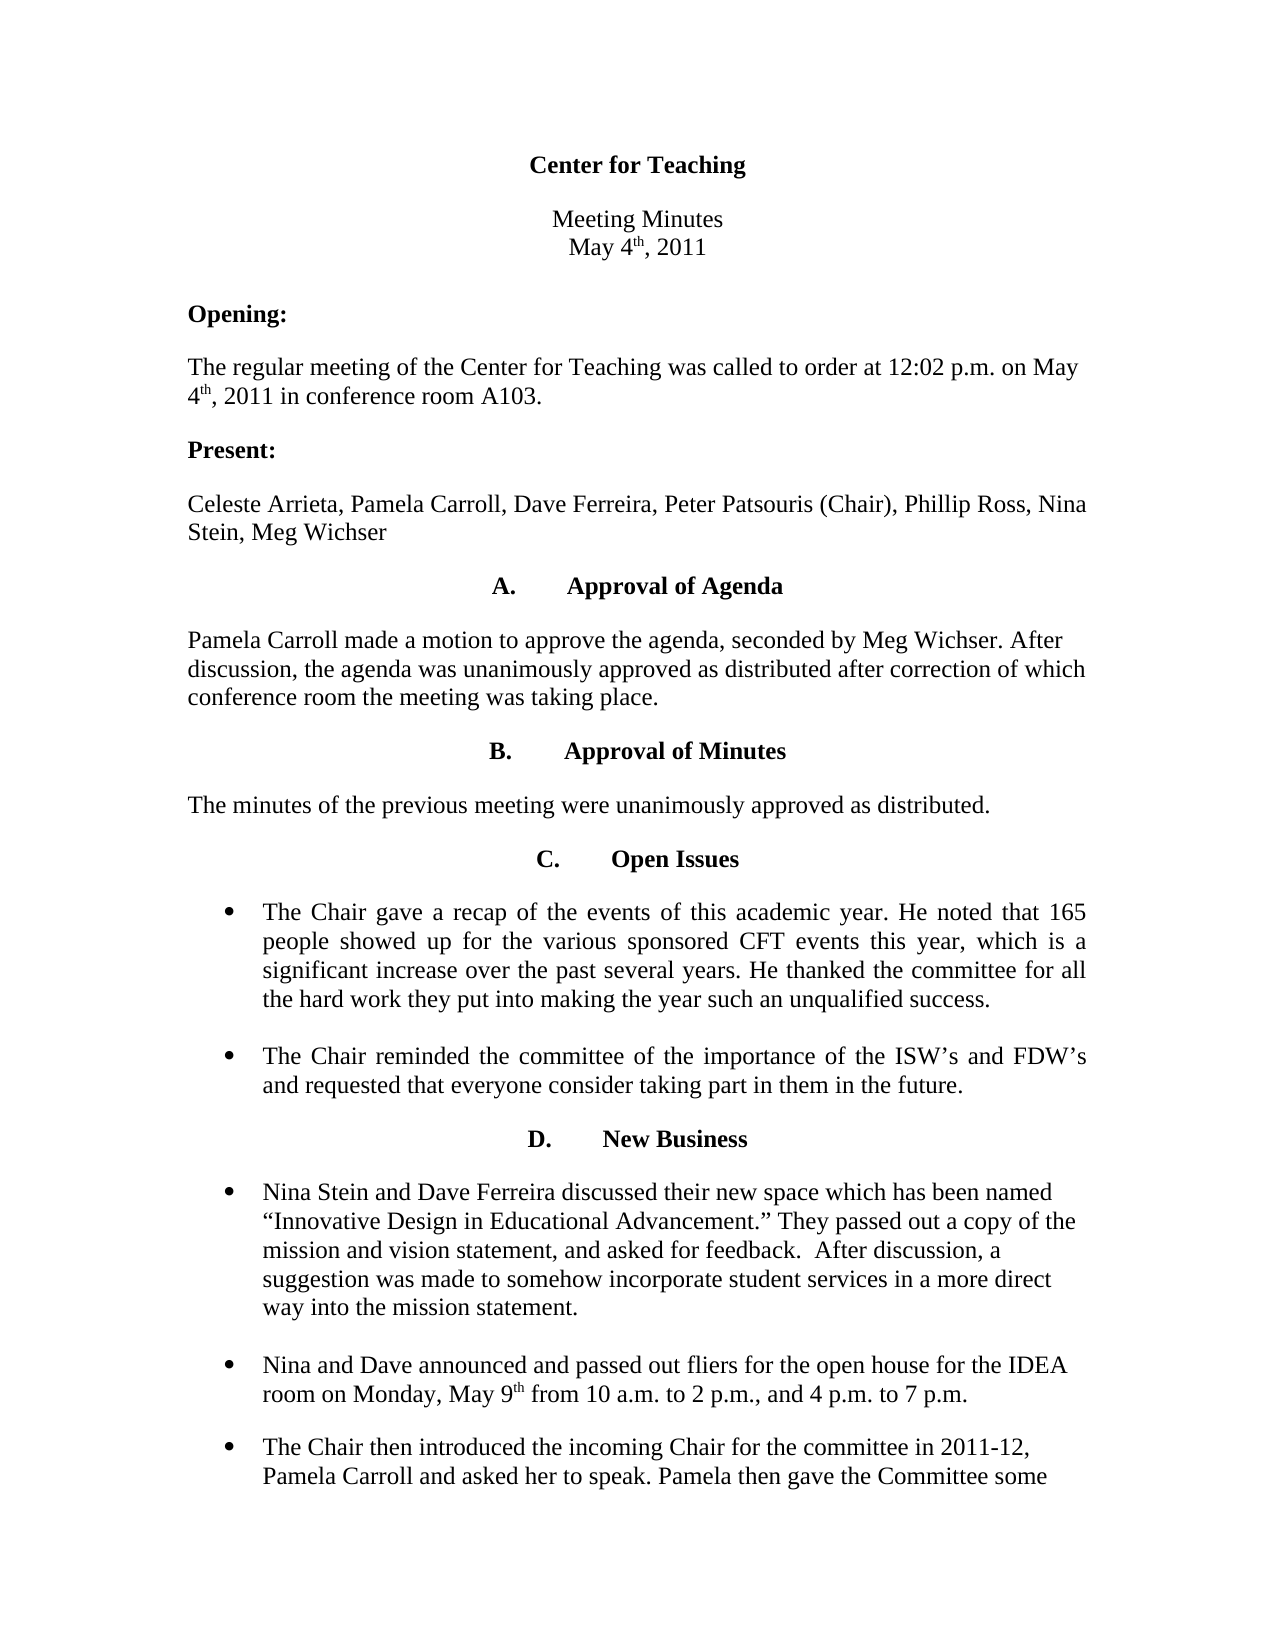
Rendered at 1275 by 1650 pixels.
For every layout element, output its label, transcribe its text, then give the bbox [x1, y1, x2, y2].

subtitle C. Open Issues [187, 844, 1087, 872]
subtitle D. New Business [187, 1124, 1087, 1152]
text Pamela Carroll made a motion to approve the agenda, seconded by Meg Wichser. After discussion, the agenda was unanimously approved as distributed after correction of which conference room the meeting was taking place. [187, 625, 1087, 711]
text Celeste Arrieta, Pamela Carroll, Dave Ferreira, Peter Patsouris (Chair), Phillip Ross, Nina Stein, Meg Wichser [187, 489, 1087, 546]
subtitle Meeting Minutes May 4th, 2011 [187, 204, 1087, 261]
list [225, 1432, 1087, 1490]
list Nina Stein and Dave Ferreira discussed their new space which has been named “Innovative Design in Educational Advancement.” They passed out a copy of the mission and vision statement, and asked for feedback. After discussion, a suggestion was made to somehow incorporate student services in a more direct way into the mission statement. [225, 1177, 1087, 1321]
subtitle B. Approval of Minutes [187, 736, 1087, 765]
text The minutes of the previous meeting were unanimously approved as distributed. [187, 790, 1087, 819]
list The Chair gave a recap of the events of this academic year. He noted that 165 people showed up for the various sponsored CFT events this year, which is a significant increase over the past several years. He thanked the committee for all the hard work they put into making the year such an unqualified success. [225, 897, 1087, 1012]
list Nina and Dave announced and passed out fliers for the open house for the IDEA room on Monday, May 9th from 10 a.m. to 2 p.m., and 4 p.m. to 7 p.m. [225, 1350, 1087, 1407]
list The Chair reminded the committee of the importance of the ISW’s and FDW’s and requested that everyone consider taking part in them in the future. [225, 1041, 1087, 1099]
text The regular meeting of the Center for Teaching was called to order at 12:02 p.m. on May 4th, 2011 in conference room A103. [187, 352, 1087, 410]
subtitle Opening: [187, 299, 1087, 327]
subtitle A. Approval of Agenda [187, 571, 1087, 600]
subtitle Center for Teaching [187, 150, 1087, 179]
subtitle Present: [187, 435, 1087, 464]
